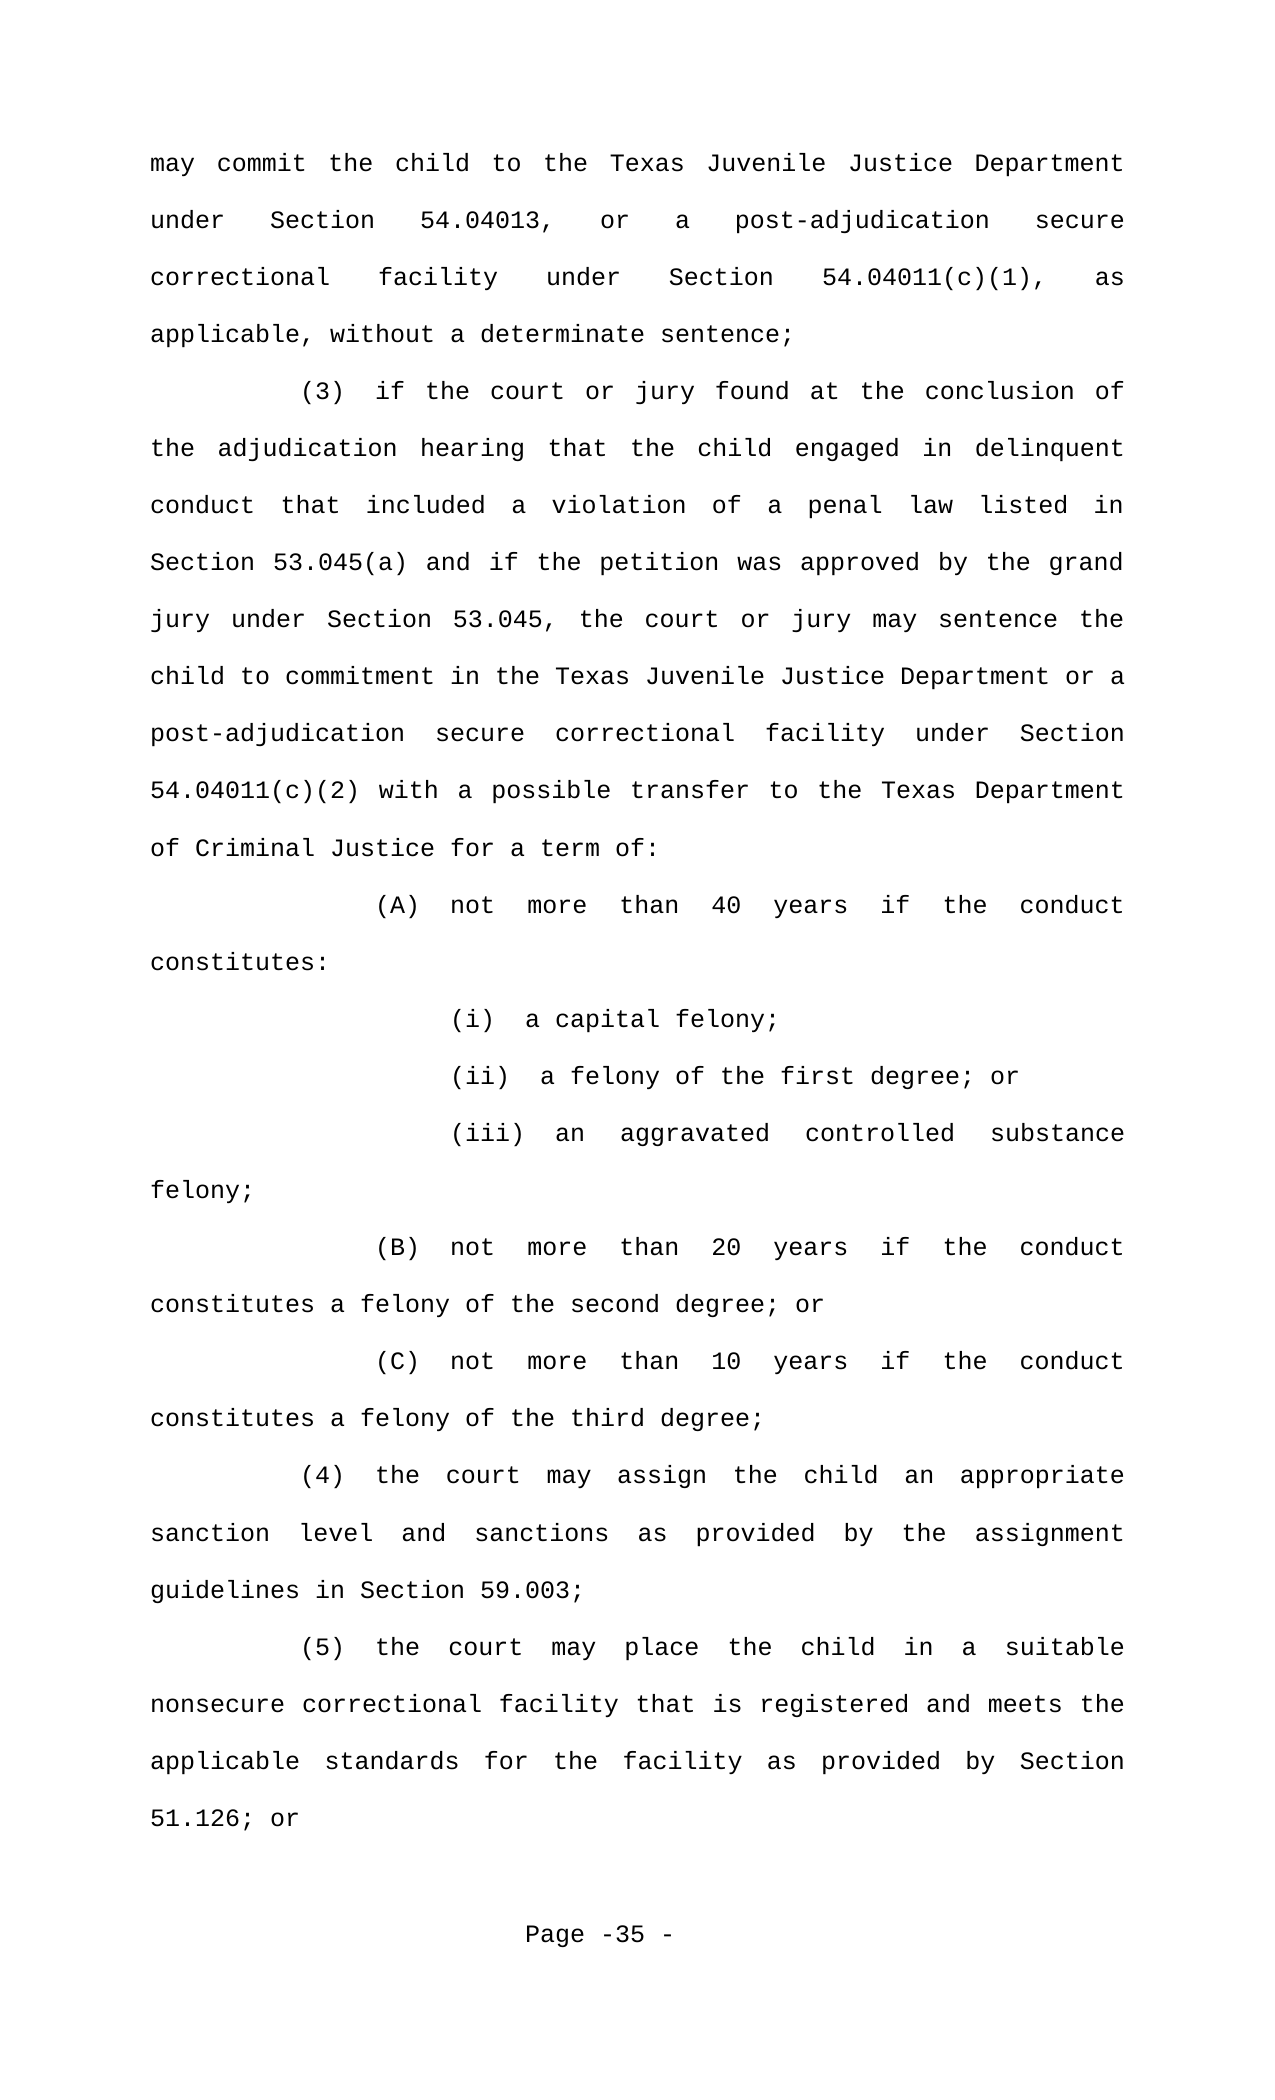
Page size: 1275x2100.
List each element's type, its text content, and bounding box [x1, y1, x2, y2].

text (4) the court may assign the child an appropriate sanction level and sanctions as provided by the assignment guidelines in Section 59.003; [150, 1463, 1125, 1606]
text (B) not more than 20 years if the conduct constitutes a felony of the second degree; or [150, 1234, 1125, 1320]
text (i) a capital felony; [150, 1006, 1125, 1035]
text (iii) an aggravated controlled substance felony; [150, 1120, 1125, 1206]
text (ii) a felony of the first degree; or [150, 1063, 1125, 1092]
text (A) not more than 40 years if the conduct constitutes: [150, 892, 1125, 978]
text (3) if the court or jury found at the conclusion of the adjudication hearing that the child engaged in delinquent conduct that included a violation of a penal law listed in Section 53.045(a) and if the petition was approved by the grand jury under Section 53.045, the court or jury may sentence the child to commitment in the Texas Juvenile Justice Department or a post-adjudication secure correctional facility under Section 54.04011(c)(2) with a possible transfer to the Texas Department of Criminal Justice for a term of: [150, 378, 1125, 863]
text (5) the court may place the child in a suitable nonsecure correctional facility that is registered and meets the applicable standards for the facility as provided by Section 51.126; or [150, 1634, 1125, 1834]
text (C) not more than 10 years if the conduct constitutes a felony of the third degree; [150, 1349, 1125, 1434]
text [150, 150, 1125, 350]
